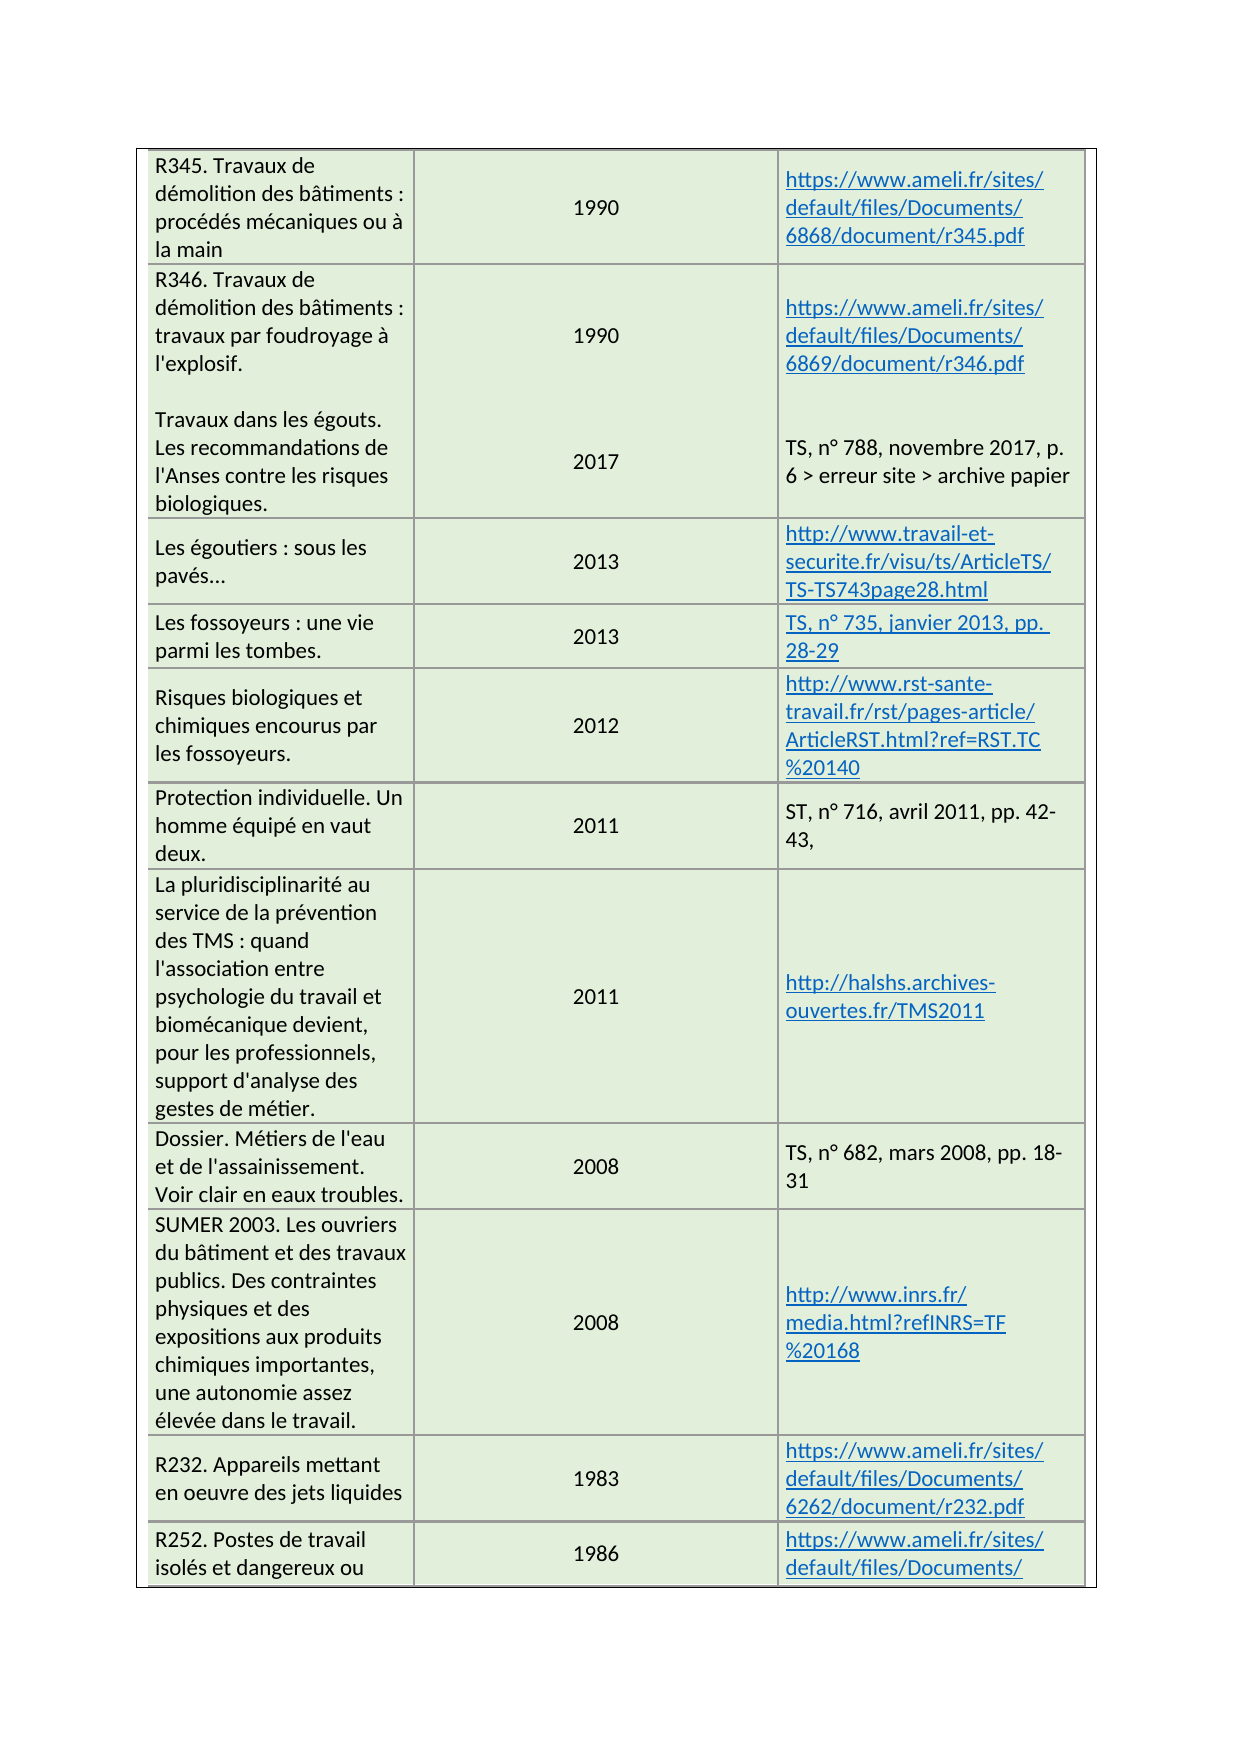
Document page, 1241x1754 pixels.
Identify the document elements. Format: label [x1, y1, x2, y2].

table_cell [137, 149, 413, 1587]
table_cell [1086, 149, 1096, 1587]
